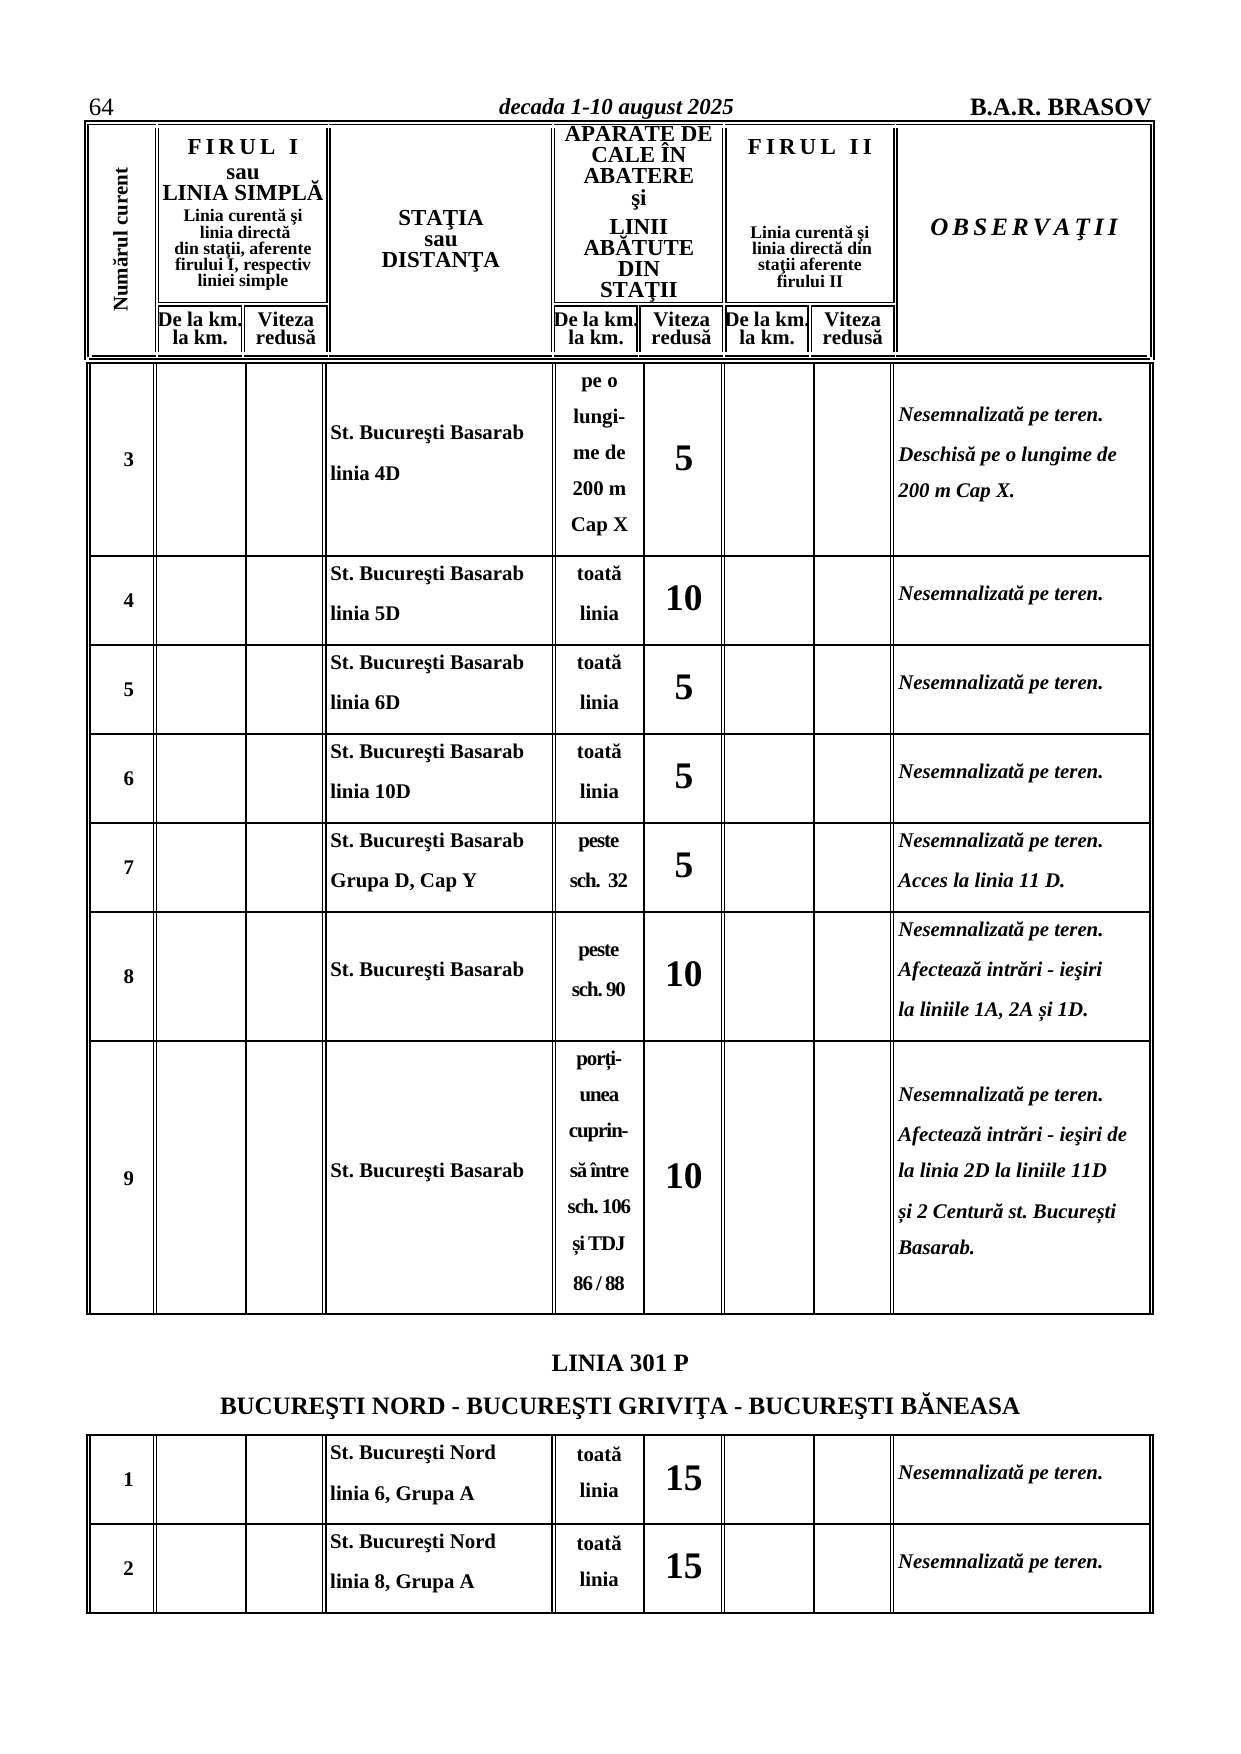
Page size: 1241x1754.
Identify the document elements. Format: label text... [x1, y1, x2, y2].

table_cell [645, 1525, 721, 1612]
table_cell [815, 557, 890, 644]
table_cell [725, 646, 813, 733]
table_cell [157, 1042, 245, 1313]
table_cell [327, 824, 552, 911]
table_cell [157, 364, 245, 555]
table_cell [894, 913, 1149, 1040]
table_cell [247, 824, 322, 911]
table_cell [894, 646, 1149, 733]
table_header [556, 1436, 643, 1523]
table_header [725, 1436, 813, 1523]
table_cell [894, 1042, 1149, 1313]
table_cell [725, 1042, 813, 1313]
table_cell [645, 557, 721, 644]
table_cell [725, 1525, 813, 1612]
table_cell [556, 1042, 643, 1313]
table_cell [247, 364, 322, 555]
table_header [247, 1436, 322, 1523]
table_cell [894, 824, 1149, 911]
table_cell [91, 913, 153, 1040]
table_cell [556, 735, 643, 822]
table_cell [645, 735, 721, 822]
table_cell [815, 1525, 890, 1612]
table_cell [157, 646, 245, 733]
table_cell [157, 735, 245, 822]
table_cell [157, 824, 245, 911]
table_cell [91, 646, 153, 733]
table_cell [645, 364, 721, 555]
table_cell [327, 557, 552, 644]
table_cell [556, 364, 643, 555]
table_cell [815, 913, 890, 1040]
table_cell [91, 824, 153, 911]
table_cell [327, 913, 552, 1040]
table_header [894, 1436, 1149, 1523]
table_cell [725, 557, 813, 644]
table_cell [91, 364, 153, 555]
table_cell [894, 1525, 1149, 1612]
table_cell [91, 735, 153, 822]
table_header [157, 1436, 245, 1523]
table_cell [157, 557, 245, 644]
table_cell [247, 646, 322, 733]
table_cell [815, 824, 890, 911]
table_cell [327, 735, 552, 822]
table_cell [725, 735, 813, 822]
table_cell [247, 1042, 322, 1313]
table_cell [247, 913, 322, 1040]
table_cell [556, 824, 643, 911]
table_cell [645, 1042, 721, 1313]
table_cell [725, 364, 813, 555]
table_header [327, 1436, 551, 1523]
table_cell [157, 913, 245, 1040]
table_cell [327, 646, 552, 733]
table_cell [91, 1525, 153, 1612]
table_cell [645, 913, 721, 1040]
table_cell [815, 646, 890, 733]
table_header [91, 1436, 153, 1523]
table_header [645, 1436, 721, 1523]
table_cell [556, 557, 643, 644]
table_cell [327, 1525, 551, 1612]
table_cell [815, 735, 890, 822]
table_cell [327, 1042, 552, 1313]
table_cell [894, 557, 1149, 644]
subtitle BUCUREŞTI NORD - BUCUREŞTI GRIVIŢA - BUCUREŞTI BĂNEASA [89, 1391, 1152, 1419]
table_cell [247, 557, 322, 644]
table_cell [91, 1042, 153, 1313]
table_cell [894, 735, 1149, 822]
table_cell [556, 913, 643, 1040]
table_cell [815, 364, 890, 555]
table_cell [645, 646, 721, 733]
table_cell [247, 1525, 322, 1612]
subtitle LINIA 301 P [89, 1348, 1152, 1376]
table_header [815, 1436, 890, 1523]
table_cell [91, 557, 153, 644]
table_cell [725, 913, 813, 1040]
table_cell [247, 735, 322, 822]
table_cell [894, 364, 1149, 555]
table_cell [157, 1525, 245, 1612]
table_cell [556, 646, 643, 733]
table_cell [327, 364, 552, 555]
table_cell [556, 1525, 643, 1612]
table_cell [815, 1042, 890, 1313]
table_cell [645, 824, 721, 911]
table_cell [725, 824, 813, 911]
